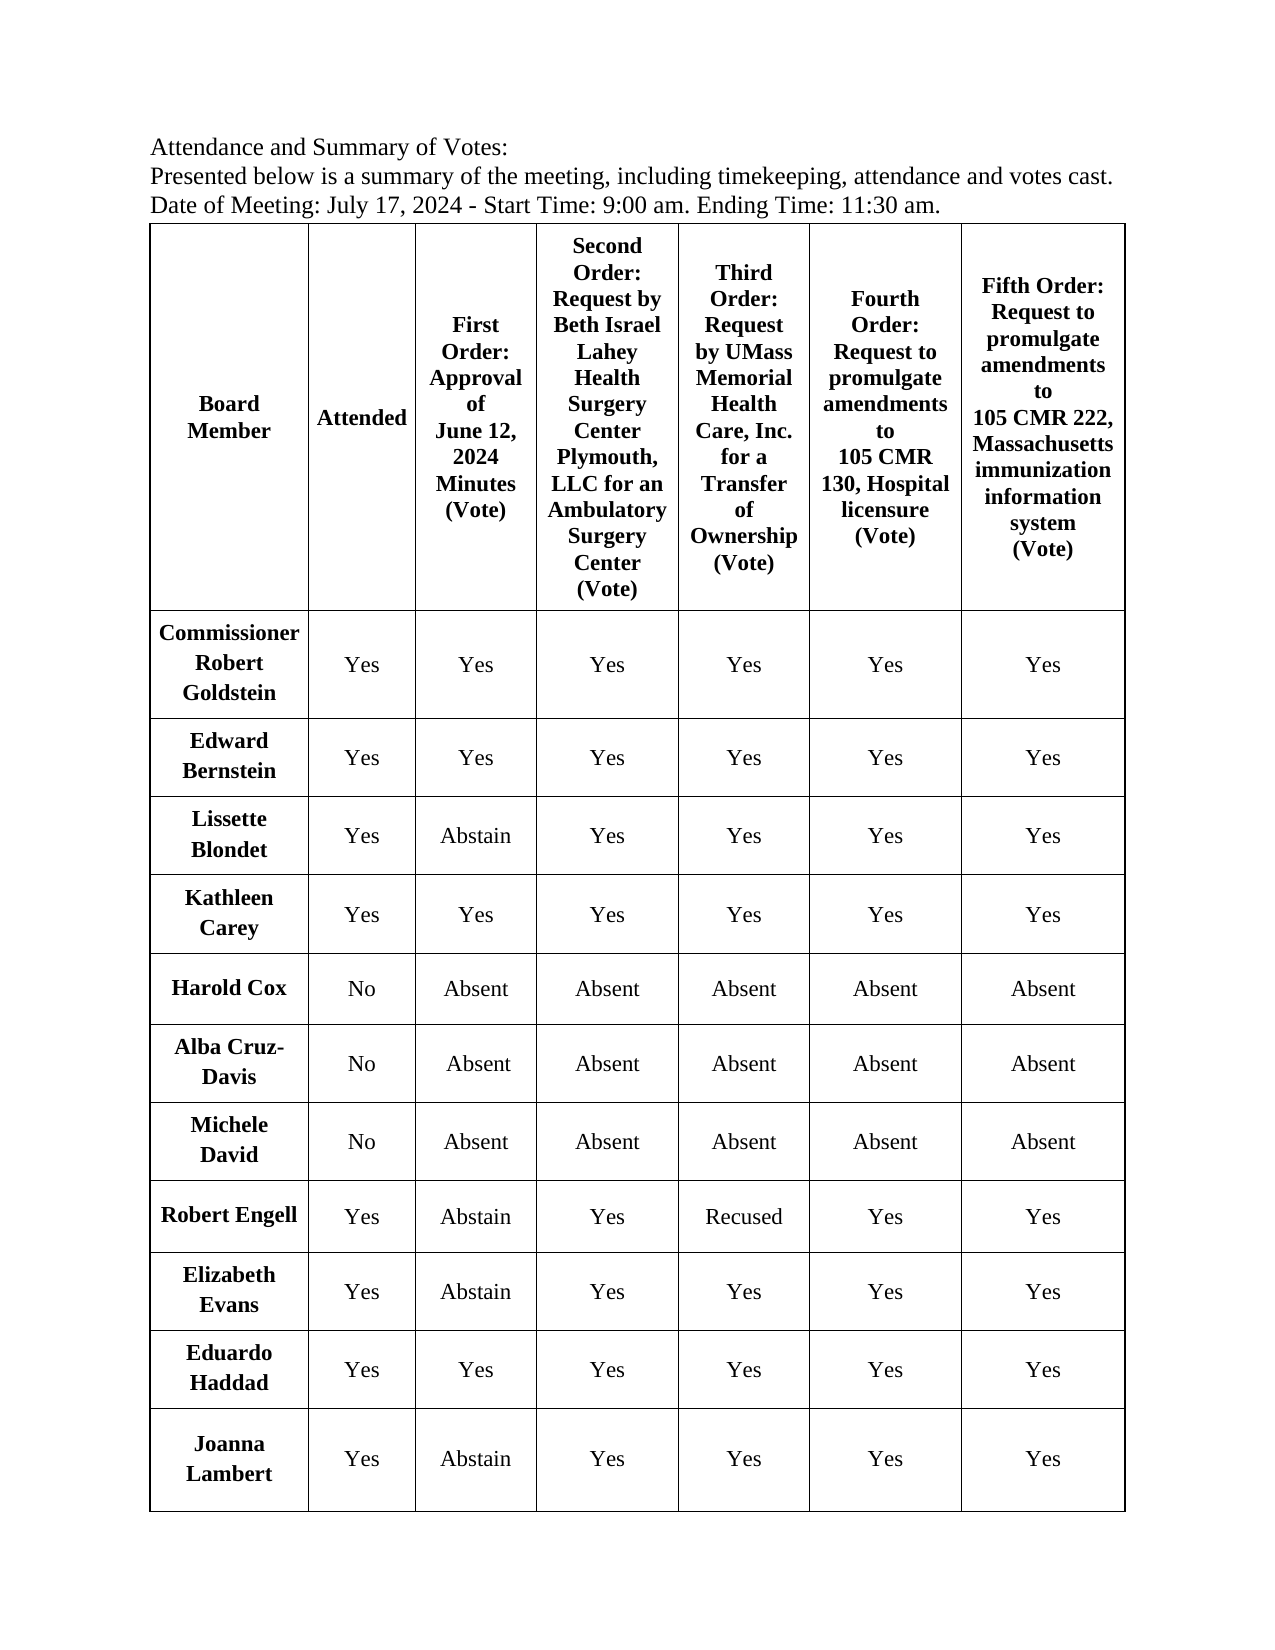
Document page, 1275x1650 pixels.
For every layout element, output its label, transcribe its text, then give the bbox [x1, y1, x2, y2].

table_cell Yes [810, 1181, 961, 1252]
table_cell Yes [962, 1253, 1124, 1330]
table_cell Edward Bernstein [151, 719, 308, 796]
table_cell Absent [679, 1025, 809, 1102]
table_cell Absent [810, 1025, 961, 1102]
table_cell Abstain [416, 1253, 536, 1330]
table_cell Yes [962, 1331, 1124, 1408]
table_cell Yes [537, 1409, 678, 1511]
table_cell Yes [679, 611, 809, 718]
table_cell Absent [962, 1025, 1124, 1102]
table_cell Yes [309, 611, 415, 718]
table_cell Absent [537, 1103, 678, 1180]
table_cell Yes [810, 797, 961, 874]
table_cell Yes [810, 1253, 961, 1330]
table_cell Yes [416, 611, 536, 718]
table_cell Harold Cox [151, 954, 308, 1024]
table_cell Yes [309, 1409, 415, 1511]
table_cell Yes [679, 719, 809, 796]
table_cell Absent [962, 1103, 1124, 1180]
table_cell Commissioner Robert Goldstein [151, 611, 308, 718]
table_cell Yes [810, 1331, 961, 1408]
table_cell Absent [537, 1025, 678, 1102]
table_cell Yes [537, 611, 678, 718]
table_cell No [309, 1025, 415, 1102]
table_cell Yes [537, 1253, 678, 1330]
table_cell Absent [416, 1103, 536, 1180]
text Attendance and Summary of Votes: [150, 132, 1125, 161]
table_cell Abstain [416, 1409, 536, 1511]
table_cell Yes [962, 719, 1124, 796]
table_header Attended [309, 224, 415, 610]
table_cell Yes [679, 875, 809, 952]
table_cell Lissette Blondet [151, 797, 308, 874]
table_header First Order: Approval of June 12, 2024 Minutes (Vote) [416, 224, 536, 610]
table_cell Yes [309, 1331, 415, 1408]
table_header Fifth Order: Request to promulgate amendments to 105 CMR 222, Massachusetts immunization information system (Vote) [962, 224, 1124, 610]
table_cell Yes [810, 875, 961, 952]
table_cell Yes [679, 1331, 809, 1408]
table_cell Yes [416, 719, 536, 796]
table_cell Abstain [416, 1181, 536, 1252]
table_cell Yes [810, 1409, 961, 1511]
table_header Board Member [151, 224, 308, 610]
table_cell Yes [309, 1253, 415, 1330]
table_cell Absent [810, 954, 961, 1024]
table_cell Yes [962, 797, 1124, 874]
text Presented below is a summary of the meeting, including timekeeping, attendance and votes cast. [150, 161, 1125, 190]
table_cell Yes [537, 719, 678, 796]
table_cell Yes [810, 719, 961, 796]
table_cell Joanna Lambert [151, 1409, 308, 1511]
table_cell Yes [679, 1253, 809, 1330]
table_cell Absent [810, 1103, 961, 1180]
table_cell Yes [962, 875, 1124, 952]
table_cell Yes [962, 1181, 1124, 1252]
table_cell Yes [810, 611, 961, 718]
table_cell No [309, 954, 415, 1024]
table_cell Yes [416, 1331, 536, 1408]
table_cell Abstain [416, 797, 536, 874]
table_cell Yes [537, 1331, 678, 1408]
table_cell Yes [962, 611, 1124, 718]
table_header Fourth Order: Request to promulgate amendments to 105 CMR 130, Hospital licensure (Vote) [810, 224, 961, 610]
table_cell Yes [309, 797, 415, 874]
table_cell Absent [679, 954, 809, 1024]
table_cell Absent [962, 954, 1124, 1024]
table_cell Yes [416, 875, 536, 952]
table_header Third Order: Request by UMass Memorial Health Care, Inc. for a Transfer of Ownership (Vote) [679, 224, 809, 610]
table_cell Eduardo Haddad [151, 1331, 308, 1408]
table_cell No [309, 1103, 415, 1180]
table_cell Michele David [151, 1103, 308, 1180]
table_cell Yes [309, 875, 415, 952]
table_cell Absent [416, 954, 536, 1024]
table_cell Yes [537, 1181, 678, 1252]
table_cell Alba Cruz-Davis [151, 1025, 308, 1102]
table_cell Yes [679, 797, 809, 874]
text Date of Meeting: July 17, 2024 - Start Time: 9:00 am. Ending Time: 11:30 am. [150, 190, 1125, 219]
table_cell Robert Engell [151, 1181, 308, 1252]
table_cell Yes [679, 1409, 809, 1511]
table_cell Yes [962, 1409, 1124, 1511]
table_header Second Order: Request by Beth Israel Lahey Health Surgery Center Plymouth, LLC for an Ambulatory Surgery Center (Vote) [537, 224, 678, 610]
table_cell Absent [679, 1103, 809, 1180]
table_cell Absent [537, 954, 678, 1024]
table_cell Kathleen Carey [151, 875, 308, 952]
table_cell Yes [537, 875, 678, 952]
table_cell Elizabeth Evans [151, 1253, 308, 1330]
table_cell Absent [416, 1025, 536, 1102]
table_cell Yes [537, 797, 678, 874]
table_cell Yes [309, 1181, 415, 1252]
table_cell Yes [309, 719, 415, 796]
table_cell Recused [679, 1181, 809, 1252]
